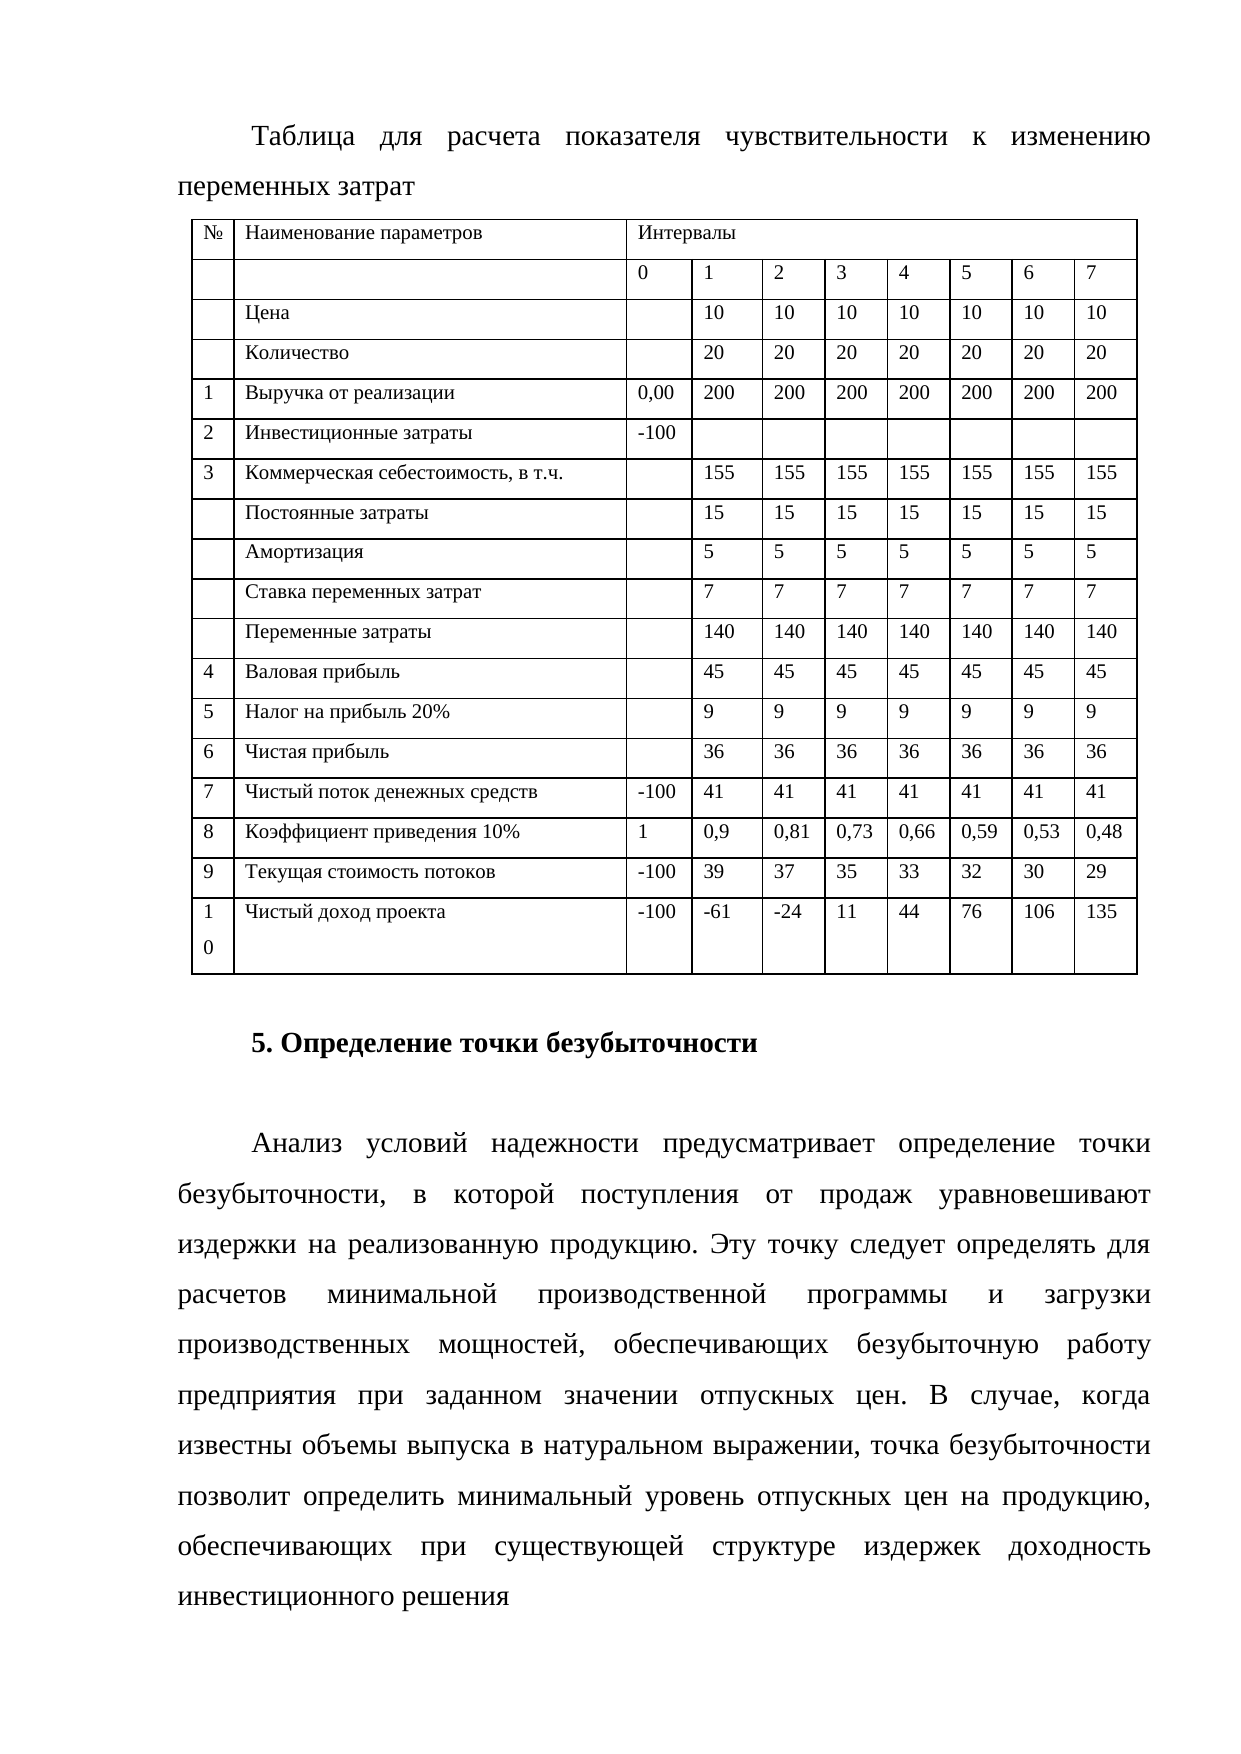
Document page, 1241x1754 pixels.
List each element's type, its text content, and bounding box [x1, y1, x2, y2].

table_cell 41 [951, 779, 1011, 817]
table_cell 9 [951, 699, 1011, 737]
table_cell 36 [1013, 739, 1074, 777]
table_cell 10 [951, 300, 1011, 338]
table_cell [193, 580, 233, 618]
table_cell Переменные затраты [235, 619, 626, 658]
table_cell 20 [888, 340, 949, 378]
table_cell 200 [951, 380, 1011, 418]
table_cell 1 [693, 260, 762, 298]
table_cell -100 [627, 420, 691, 458]
table_cell [193, 619, 233, 658]
text Анализ условий надежности предусматривает определение точки безубыточности, в которой поступления от продаж уравновешивают издержки на реализованную продукцию. Эту точку следует определять для расчетов минимальной производственной программы и загрузки производственных мощностей, обеспечивающих безубыточную работу предприятия при заданном значении отпускных цен. В случае, когда известны объемы выпуска в натуральном выражении, точка безубыточности позволит определить минимальный уровень отпускных цен на продукцию, обеспечивающих при существующей структуре издержек доходность инвестиционного решения [177, 1125, 1152, 1612]
table_cell 140 [763, 619, 824, 658]
table_cell Выручка от реализации [235, 380, 626, 418]
table_cell [627, 300, 691, 338]
table_cell 15 [826, 500, 887, 538]
table_cell 5 [888, 540, 949, 578]
table_cell 15 [1013, 500, 1074, 538]
table_cell -100 [627, 859, 691, 897]
table_cell 0,00 [627, 380, 691, 418]
table_cell 15 [763, 500, 824, 538]
table_cell [193, 300, 233, 338]
table_cell 200 [1075, 380, 1136, 418]
table_cell [888, 420, 949, 458]
table_cell 9 [888, 699, 949, 737]
table_cell 20 [693, 340, 762, 378]
table_cell 41 [826, 779, 887, 817]
table_cell 0,48 [1075, 819, 1136, 857]
table_cell 7 [693, 580, 762, 618]
table_cell 5 [1013, 540, 1074, 578]
table_header № [193, 220, 233, 259]
table_cell [763, 420, 824, 458]
table_cell 39 [693, 859, 762, 897]
table_cell 10 [888, 300, 949, 338]
table_cell 155 [693, 460, 762, 498]
table_cell 20 [826, 340, 887, 378]
table_cell 0,73 [826, 819, 887, 857]
text 5. Определение точки безубыточности [177, 1025, 1152, 1058]
table_cell 20 [1075, 340, 1136, 378]
table_cell 36 [826, 739, 887, 777]
table_cell 41 [888, 779, 949, 817]
table_cell 7 [826, 580, 887, 618]
table_cell [627, 619, 691, 658]
table_cell 1 [627, 819, 691, 857]
table_cell 200 [888, 380, 949, 418]
table_cell 155 [826, 460, 887, 498]
table_cell 0,53 [1013, 819, 1074, 857]
table_cell 9 [763, 699, 824, 737]
table_cell 8 [193, 819, 233, 857]
table_cell Налог на прибыль 20% [235, 699, 626, 737]
table_cell Амортизация [235, 540, 626, 578]
table_cell 41 [1075, 779, 1136, 817]
table_cell 10 [693, 300, 762, 338]
table_cell 6 [193, 739, 233, 777]
table_cell 29 [1075, 859, 1136, 897]
table_cell 32 [951, 859, 1011, 897]
table_cell 155 [951, 460, 1011, 498]
table_cell 9 [826, 699, 887, 737]
table_cell 76 [951, 899, 1011, 973]
table_cell [627, 659, 691, 697]
table_cell 5 [763, 540, 824, 578]
table_cell Инвестиционные затраты [235, 420, 626, 458]
table_cell Чистый доход проекта [235, 899, 626, 973]
table_cell 10 [763, 300, 824, 338]
table_cell 5 [951, 540, 1011, 578]
table_cell 200 [693, 380, 762, 418]
table_cell 155 [763, 460, 824, 498]
table_cell 7 [763, 580, 824, 618]
table_cell [627, 500, 691, 538]
table_cell 36 [693, 739, 762, 777]
table_cell [627, 460, 691, 498]
table_cell 45 [1075, 659, 1136, 697]
table_cell 135 [1075, 899, 1136, 973]
table_cell 11 [826, 899, 887, 973]
table_cell Валовая прибыль [235, 659, 626, 697]
table_cell [627, 340, 691, 378]
table_cell 155 [1013, 460, 1074, 498]
table_cell 9 [193, 859, 233, 897]
table_cell [627, 739, 691, 777]
table_cell 36 [1075, 739, 1136, 777]
table_cell 140 [826, 619, 887, 658]
table_cell 140 [951, 619, 1011, 658]
table_cell 0,59 [951, 819, 1011, 857]
table_cell [193, 260, 233, 298]
table_cell 10 [193, 899, 233, 973]
table_cell 35 [826, 859, 887, 897]
table_cell 20 [951, 340, 1011, 378]
table_cell 7 [1013, 580, 1074, 618]
table_cell Количество [235, 340, 626, 378]
table_cell 4 [888, 260, 949, 298]
table_cell 140 [1013, 619, 1074, 658]
table_cell 45 [693, 659, 762, 697]
table_cell 6 [1013, 260, 1074, 298]
table_cell 0,9 [693, 819, 762, 857]
table_cell 41 [693, 779, 762, 817]
table_cell 7 [888, 580, 949, 618]
table_cell 10 [826, 300, 887, 338]
table_cell 7 [1075, 260, 1136, 298]
table_cell [193, 340, 233, 378]
table_cell [627, 540, 691, 578]
table_cell 45 [763, 659, 824, 697]
table_cell 155 [888, 460, 949, 498]
table_cell 5 [951, 260, 1011, 298]
table_cell 36 [763, 739, 824, 777]
table_cell 9 [1013, 699, 1074, 737]
table_cell 9 [693, 699, 762, 737]
table_cell 15 [951, 500, 1011, 538]
table_cell -24 [763, 899, 824, 973]
table_cell 15 [693, 500, 762, 538]
table_cell 45 [1013, 659, 1074, 697]
table_cell -100 [627, 899, 691, 973]
table_cell 1 [193, 380, 233, 418]
table_cell 7 [951, 580, 1011, 618]
table_cell Чистый поток денежных средств [235, 779, 626, 817]
table_cell 45 [951, 659, 1011, 697]
table_cell 3 [193, 460, 233, 498]
table_cell -100 [627, 779, 691, 817]
table_cell 36 [888, 739, 949, 777]
table_cell 20 [763, 340, 824, 378]
table_cell 0,66 [888, 819, 949, 857]
table_cell Текущая стоимость потоков [235, 859, 626, 897]
table_cell 4 [193, 659, 233, 697]
table_cell 44 [888, 899, 949, 973]
table_cell 200 [763, 380, 824, 418]
text Таблица для расчета показателя чувствительности к изменению переменных затрат [177, 118, 1152, 202]
table_cell [1013, 420, 1074, 458]
table_header Интервалы [627, 220, 1136, 259]
table_cell 15 [888, 500, 949, 538]
table_cell 200 [1013, 380, 1074, 418]
table_cell 33 [888, 859, 949, 897]
table_cell [1075, 420, 1136, 458]
table_cell 140 [1075, 619, 1136, 658]
table_cell 45 [826, 659, 887, 697]
table_cell 155 [1075, 460, 1136, 498]
table_cell 0,81 [763, 819, 824, 857]
table_cell [826, 420, 887, 458]
table_cell 140 [693, 619, 762, 658]
table_cell 9 [1075, 699, 1136, 737]
table_cell 10 [1013, 300, 1074, 338]
table_cell [193, 540, 233, 578]
table_cell -61 [693, 899, 762, 973]
table_cell 2 [193, 420, 233, 458]
table_cell 3 [826, 260, 887, 298]
table_cell Цена [235, 300, 626, 338]
table_header Наименование параметров [235, 220, 626, 259]
table_cell 41 [1013, 779, 1074, 817]
table_cell Коэффициент приведения 10% [235, 819, 626, 857]
table_cell [693, 420, 762, 458]
table_cell 7 [193, 779, 233, 817]
table_cell [627, 699, 691, 737]
table_cell 5 [826, 540, 887, 578]
table_cell 5 [693, 540, 762, 578]
table_cell 37 [763, 859, 824, 897]
table_cell 200 [826, 380, 887, 418]
table_cell 15 [1075, 500, 1136, 538]
table_cell [235, 260, 626, 298]
table_cell Коммерческая себестоимость, в т.ч. [235, 460, 626, 498]
table_cell 5 [193, 699, 233, 737]
table_cell [951, 420, 1011, 458]
table_cell Постоянные затраты [235, 500, 626, 538]
table_cell 30 [1013, 859, 1074, 897]
table_cell 36 [951, 739, 1011, 777]
table_cell 20 [1013, 340, 1074, 378]
table_cell 0 [627, 260, 691, 298]
table_cell Ставка переменных затрат [235, 580, 626, 618]
table_cell [627, 580, 691, 618]
table_cell 140 [888, 619, 949, 658]
table_cell 5 [1075, 540, 1136, 578]
table_cell 7 [1075, 580, 1136, 618]
table_cell 2 [763, 260, 824, 298]
table_cell [193, 500, 233, 538]
table_cell 41 [763, 779, 824, 817]
table_cell Чистая прибыль [235, 739, 626, 777]
table_cell 45 [888, 659, 949, 697]
table_cell 10 [1075, 300, 1136, 338]
table_cell 106 [1013, 899, 1074, 973]
